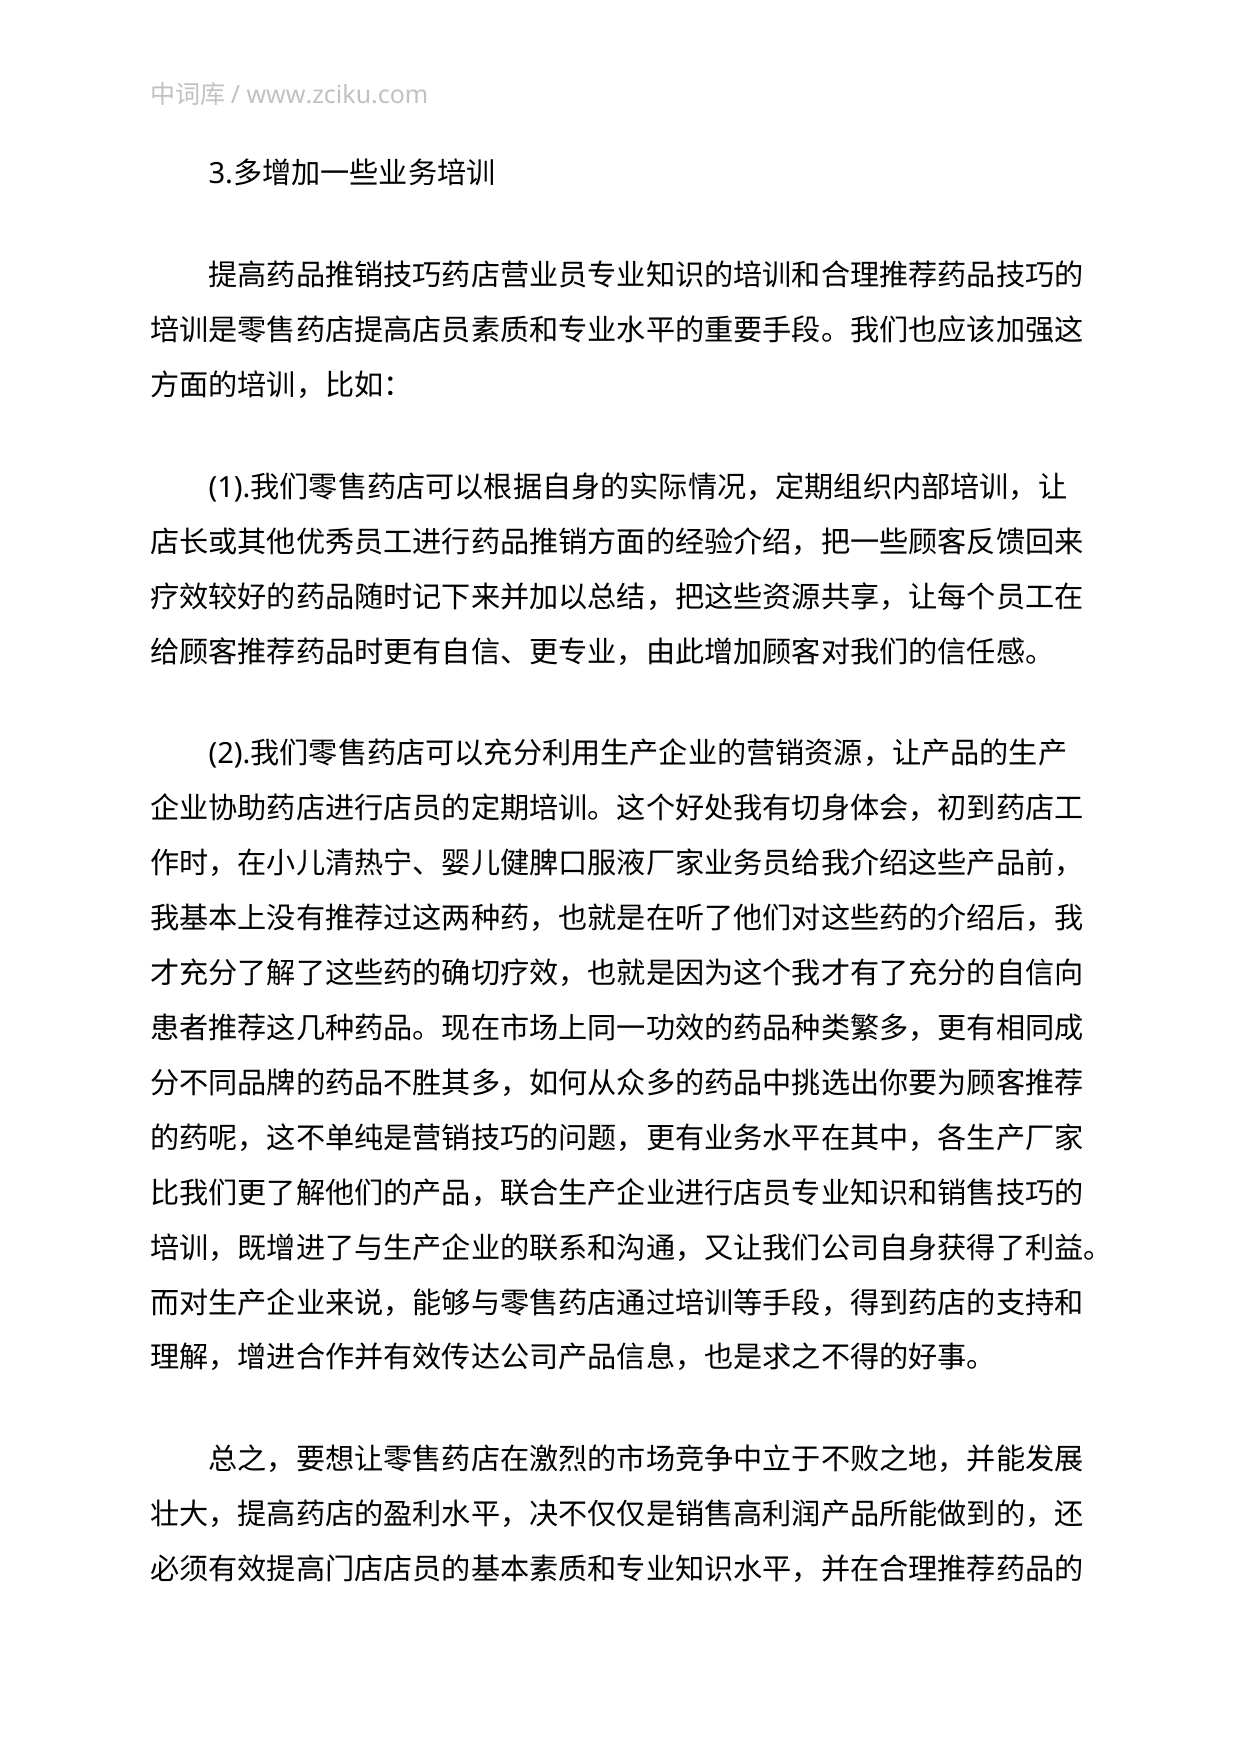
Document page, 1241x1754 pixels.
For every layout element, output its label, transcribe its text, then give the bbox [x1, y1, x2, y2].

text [150, 1436, 1090, 1588]
text (2).我们零售药店可以充分利用生产企业的营销资源，让产品的生产企业协助药店进行店员的定期培训。这个好处我有切身体会，初到药店工作时，在小儿清热宁、婴儿健脾口服液厂家业务员给我介绍这些产品前，我基本上没有推荐过这两种药，也就是在听了他们对这些药的介绍后，我才充分了解了这些药的确切疗效，也就是因为这个我才有了充分的自信向患者推荐这几种药品。现在市场上同一功效的药品种类繁多，更有相同成分不同品牌的药品不胜其多，如何从众多的药品中挑选出你要为顾客推荐的药呢，这不单纯是营销技巧的问题，更有业务水平在其中，各生产厂家比我们更了解他们的产品，联合生产企业进行店员专业知识和销售技巧的培训，既增进了与生产企业的联系和沟通，又让我们公司自身获得了利益。而对生产企业来说，能够与零售药店通过培训等手段，得到药店的支持和理解，增进合作并有效传达公司产品信息，也是求之不得的好事。 [150, 730, 1090, 1376]
text (1).我们零售药店可以根据自身的实际情况，定期组织内部培训，让店长或其他优秀员工进行药品推销方面的经验介绍，把一些顾客反馈回来疗效较好的药品随时记下来并加以总结，把这些资源共享，让每个员工在给顾客推荐药品时更有自信、更专业，由此增加顾客对我们的信任感。 [150, 463, 1090, 671]
text 3.多增加一些业务培训 [150, 150, 1090, 192]
text 提高药品推销技巧药店营业员专业知识的培训和合理推荐药品技巧的培训是零售药店提高店员素质和专业水平的重要手段。我们也应该加强这方面的培训，比如： [150, 252, 1090, 404]
